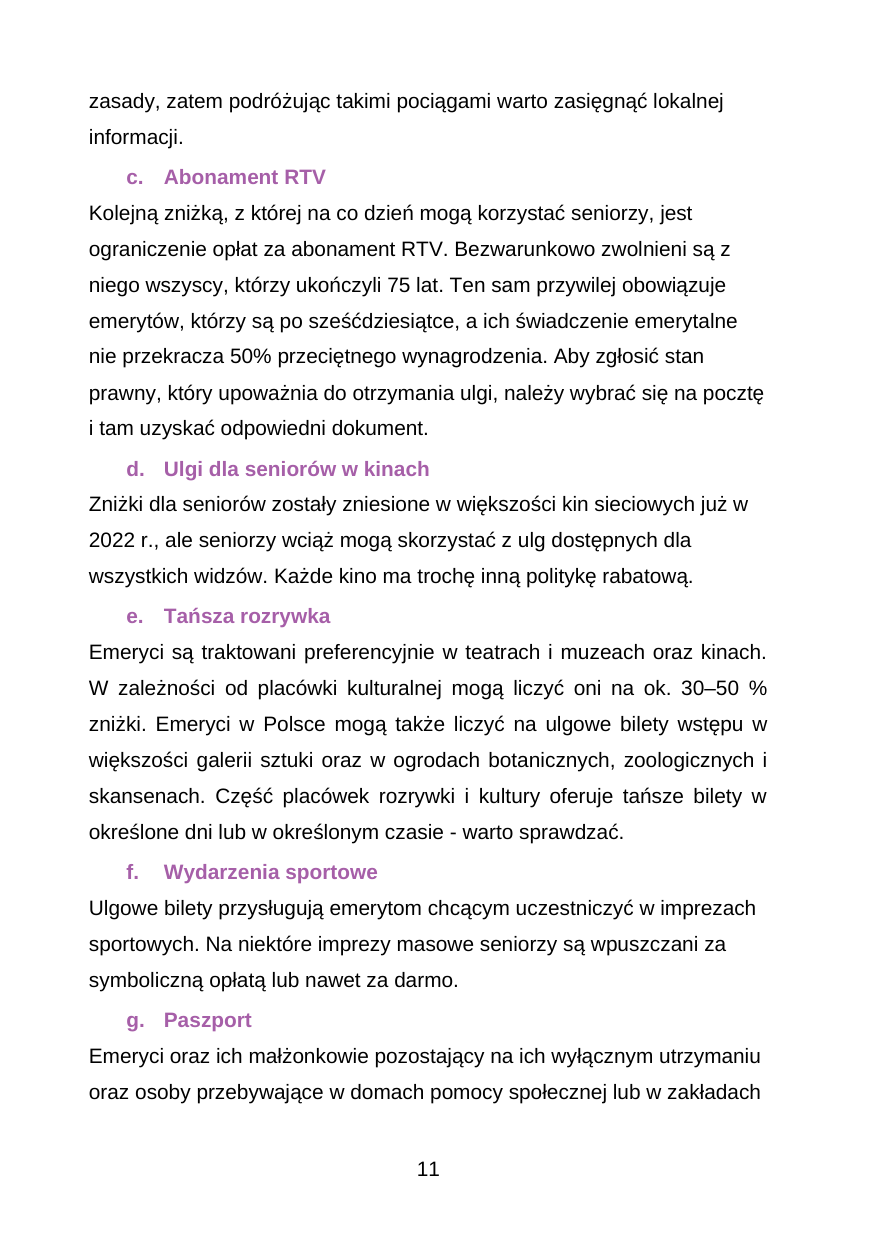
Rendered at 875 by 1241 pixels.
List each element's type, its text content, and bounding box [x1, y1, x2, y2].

text Zniżki dla seniorów zostały zniesione w większości kin sieciowych już w 2022 r., ale seniorzy wciąż mogą skorzystać z ulg dostępnych dla wszystkich widzów. Każde kino ma trochę inną politykę rabatową. [89, 492, 768, 588]
subtitle Ulgi dla seniorów w kinach [126, 456, 768, 480]
subtitle Paszport [126, 1008, 768, 1032]
text Kolejną zniżką, z której na co dzień mogą korzystać seniorzy, jest ograniczenie opłat za abonament RTV. Bezwarunkowo zwolnieni są z niego wszyscy, którzy ukończyli 75 lat. Ten sam przywilej obowiązuje emerytów, którzy są po sześćdziesiątce, a ich świadczenie emerytalne nie przekracza 50% przeciętnego wynagrodzenia. Aby zgłosić stan prawny, który upoważnia do otrzymania ulgi, należy wybrać się na pocztę i tam uzyskać odpowiedni dokument. [89, 201, 768, 440]
subtitle Wydarzenia sportowe [126, 860, 768, 884]
text Emeryci są traktowani preferencyjnie w teatrach i muzeach oraz kinach. W zależności od placówki kulturalnej mogą liczyć oni na ok. 30–50 % zniżki. Emeryci w Polsce mogą także liczyć na ulgowe bilety wstępu w większości galerii sztuki oraz w ogrodach botanicznych, zoologicznych i skansenach. Część placówek rozrywki i kultury oferuje tańsze bilety w określone dni lub w określonym czasie - warto sprawdzać. [89, 640, 768, 844]
subtitle Tańsza rozrywka [126, 604, 768, 628]
text Ulgowe bilety przysługują emerytom chcącym uczestniczyć w imprezach sportowych. Na niektóre imprezy masowe seniorzy są wpuszczani za symboliczną opłatą lub nawet za darmo. [89, 896, 768, 992]
subtitle Abonament RTV [126, 165, 768, 189]
